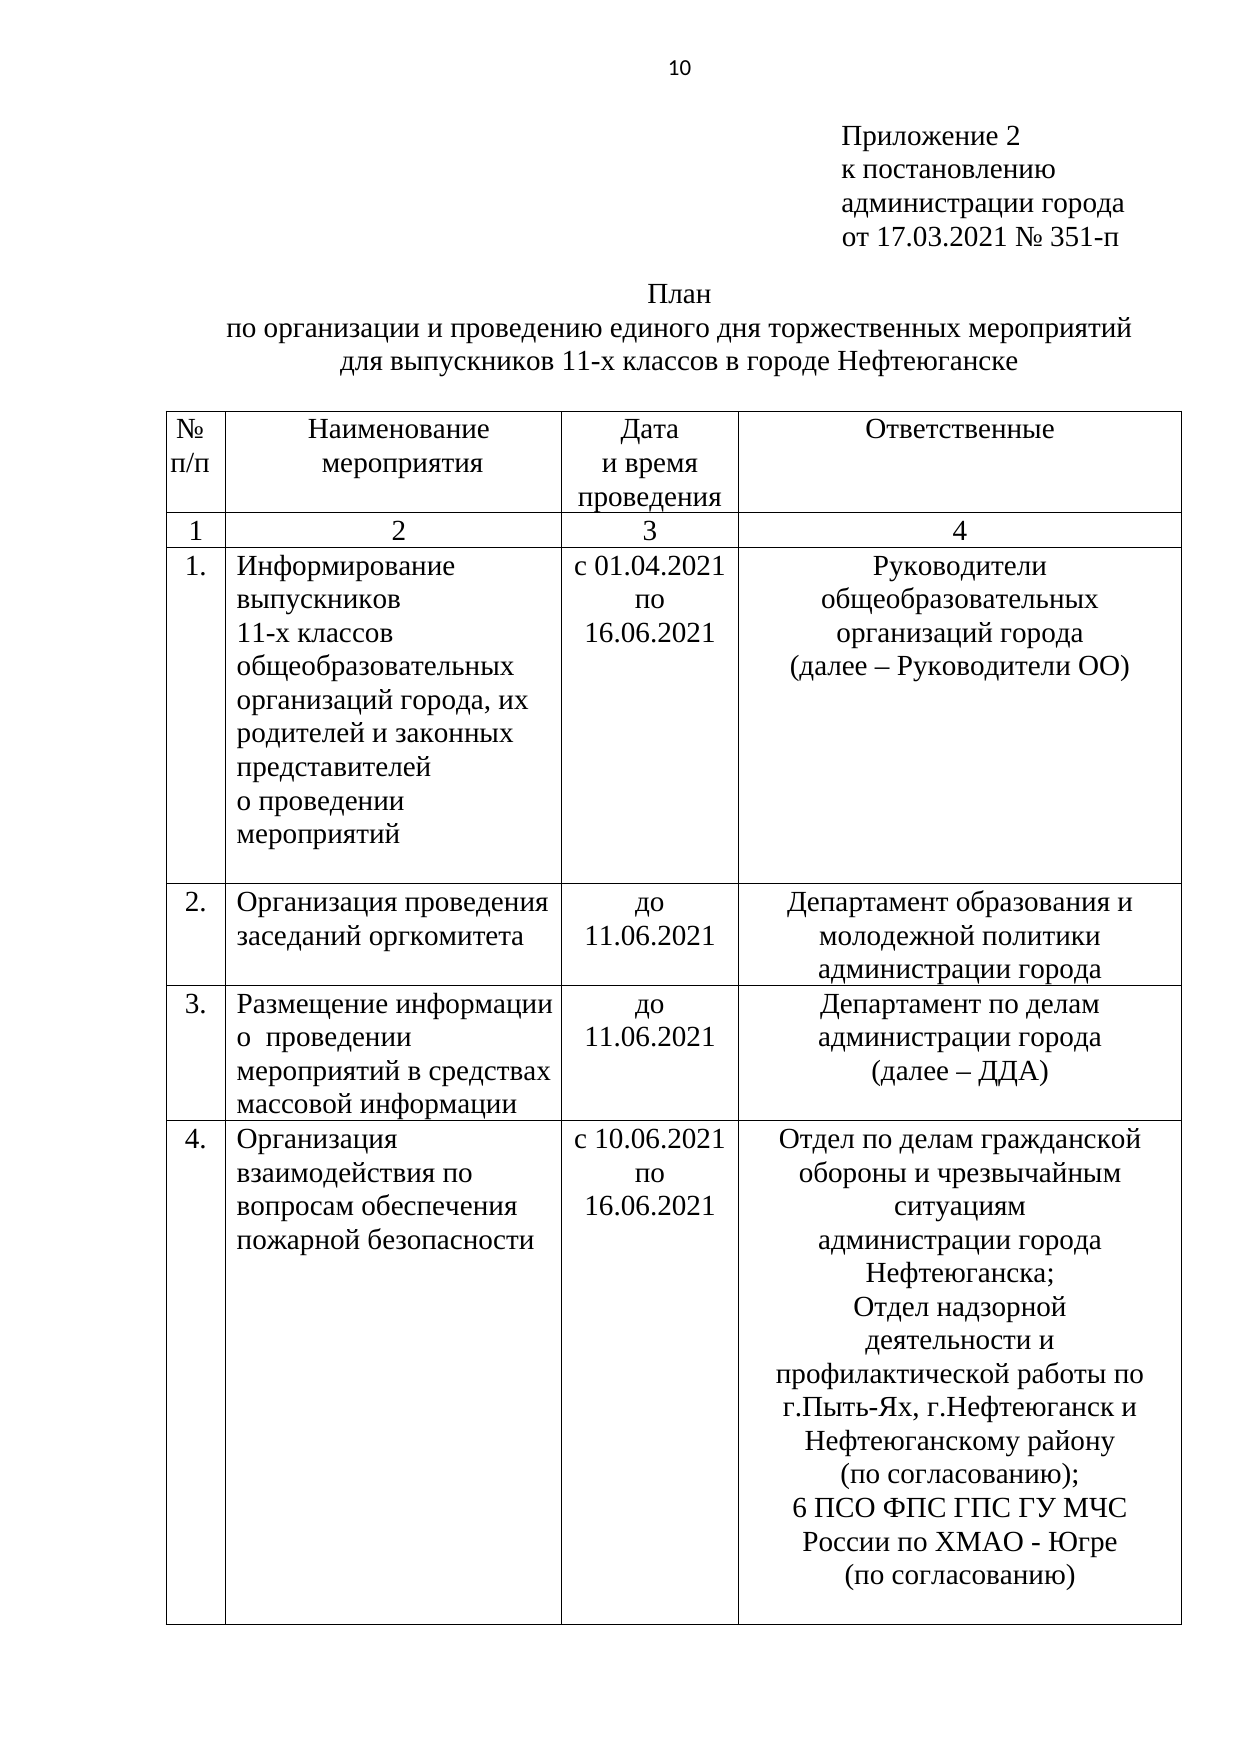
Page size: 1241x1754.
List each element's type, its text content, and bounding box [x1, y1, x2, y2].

table_cell Департамент по делам администрации города (далее – ДДА) [739, 986, 1181, 1120]
table_cell Организация проведения заседаний оргкомитета [226, 884, 561, 985]
text для выпускников 11-х классов в городе Нефтеюганске [177, 343, 1181, 377]
text План [177, 276, 1181, 310]
table_cell 2. [167, 884, 225, 985]
table_cell с 10.06.2021 по 16.06.2021 [562, 1121, 738, 1624]
table_cell Руководители общеобразовательных организаций города (далее – Руководители ОО) [739, 548, 1181, 883]
table_cell 1. [167, 548, 225, 883]
table_cell 4 [739, 513, 1181, 547]
table_header Ответственные [739, 412, 1181, 512]
table_header Дата и время проведения [562, 412, 738, 512]
table_cell 3 [562, 513, 738, 547]
table_cell 2 [226, 513, 561, 547]
text от 17.03.2021 № 351-п [842, 219, 1181, 252]
table_header Наименование мероприятия [226, 412, 561, 512]
table_cell до 11.06.2021 [562, 986, 738, 1120]
table_cell Департамент образования и молодежной политики администрации города [739, 884, 1181, 985]
text Приложение 2 [767, 118, 1181, 152]
table_cell до 11.06.2021 [562, 884, 738, 985]
table_cell 1 [167, 513, 225, 547]
text администрации города [841, 185, 1181, 219]
table_cell 3. [167, 986, 225, 1120]
text к постановлению [841, 152, 1181, 185]
text по организации и проведению единого дня торжественных мероприятий [177, 310, 1181, 343]
table_cell Размещение информации о проведении мероприятий в средствах массовой информации [226, 986, 561, 1120]
table_cell Организация взаимодействия по вопросам обеспечения пожарной безопасности [226, 1121, 561, 1624]
table_cell Отдел по делам гражданской обороны и чрезвычайным ситуациям администрации города Нефтеюганска; Отдел надзорной деятельности и профилактической работы по г.Пыть-Ях, г.Нефтеюганск и Нефтеюганскому району (по согласованию); 6 ПСО ФПС ГПС ГУ МЧС России по ХМАО - Югре (по согласованию) [739, 1121, 1181, 1624]
table_cell 4. [167, 1121, 225, 1624]
table_cell Информирование выпускников 11-х классов общеобразовательных организаций города, их родителей и законных представителей о проведении мероприятий [226, 548, 561, 883]
table_cell с 01.04.2021 по 16.06.2021 [562, 548, 738, 883]
table_header № п/п [167, 412, 225, 512]
